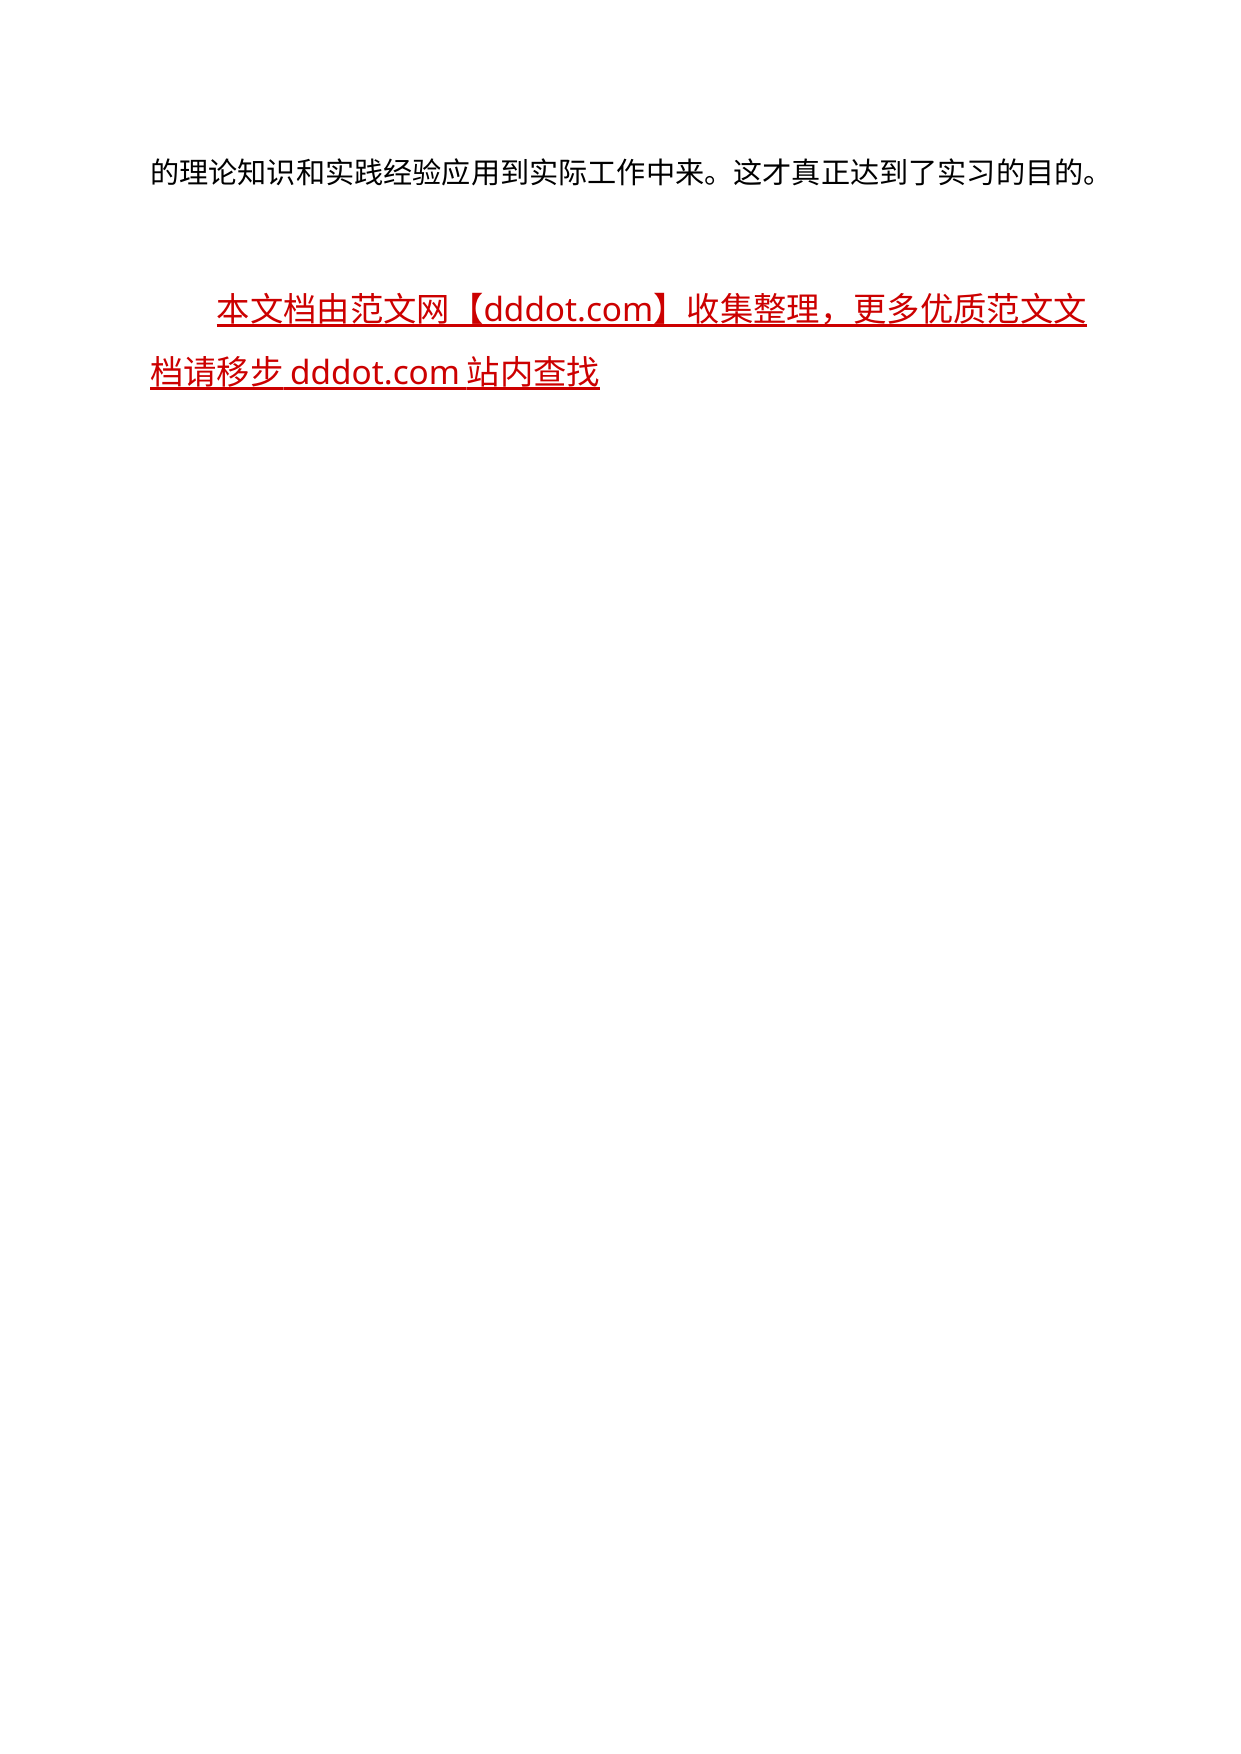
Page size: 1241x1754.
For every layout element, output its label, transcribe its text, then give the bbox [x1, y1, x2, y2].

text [150, 150, 1090, 192]
text 本文档由范文网【dddot.com】收集整理，更多优质范文文档请移步dddot.com站内查找 [150, 283, 1090, 394]
